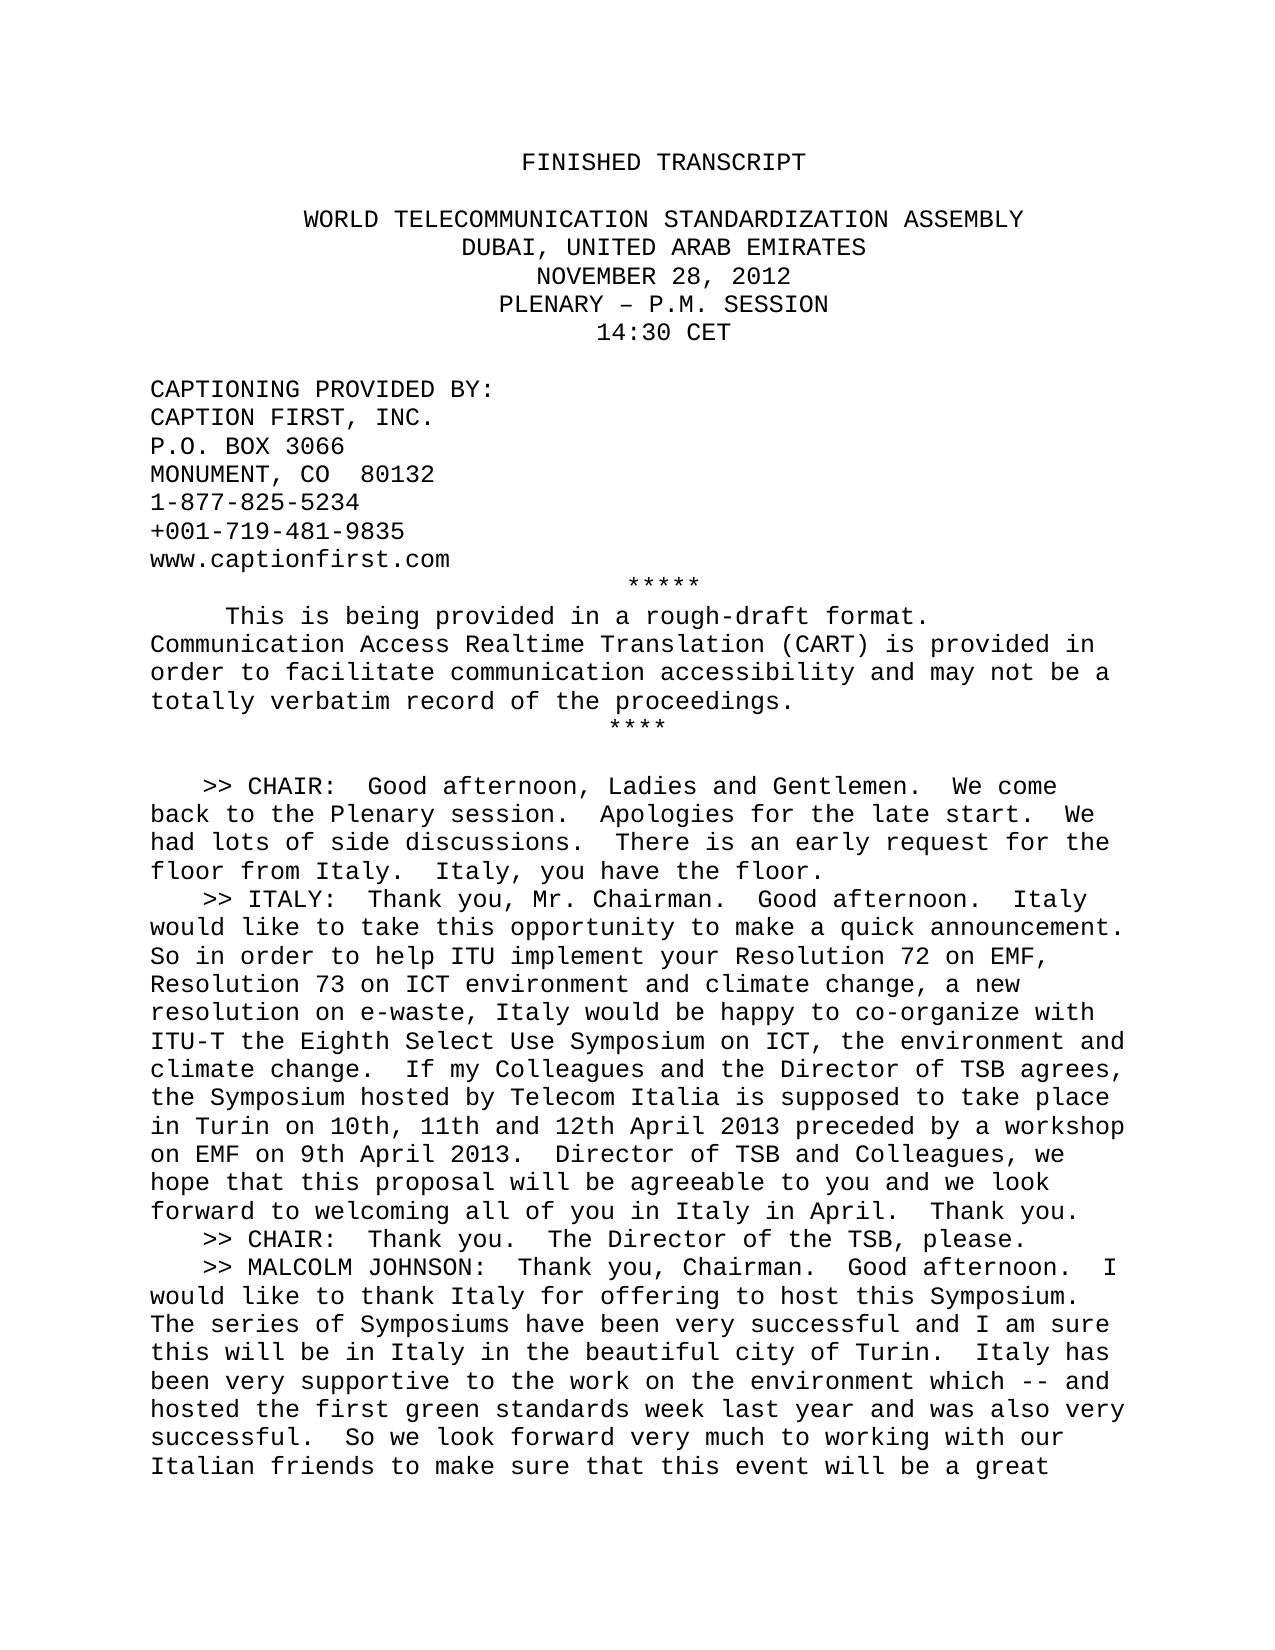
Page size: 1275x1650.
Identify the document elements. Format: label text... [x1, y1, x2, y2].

text DUBAI, UNITED ARAB EMIRATES [150, 235, 1125, 263]
text WORLD TELECOMMUNICATION STANDARDIZATION ASSEMBLY [150, 207, 1125, 235]
text FINISHED TRANSCRIPT [150, 150, 1125, 178]
text www.captionfirst.com [150, 547, 1125, 575]
text **** [150, 717, 1125, 745]
text +001-719-481-9835 [150, 518, 1125, 547]
text ***** [150, 575, 1125, 603]
text 14:30 CET [150, 320, 1125, 348]
text >> CHAIR: Thank you. The Director of the TSB, please. [150, 1227, 1125, 1255]
text PLENARY – P.M. SESSION [150, 292, 1125, 320]
text NOVEMBER 28, 2012 [150, 263, 1125, 292]
text >> CHAIR: Good afternoon, Ladies and Gentlemen. We come back to the Plenary session. Apologies for the late start. We had lots of side discussions. There is an early request for the floor from Italy. Italy, you have the floor. [150, 773, 1125, 887]
text CAPTION FIRST, INC. P.O. BOX 3066 MONUMENT, CO 80132 1-877-825-5234 [150, 405, 1125, 518]
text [150, 1255, 1125, 1482]
text >> ITALY: Thank you, Mr. Chairman. Good afternoon. Italy would like to take this opportunity to make a quick announcement. So in order to help ITU implement your Resolution 72 on EMF, Resolution 73 on ICT environment and climate change, a new resolution on e-waste, Italy would be happy to co-organize with ITU-T the Eighth Select Use Symposium on ICT, the environment and climate change. If my Colleagues and the Director of TSB agrees, the Symposium hosted by Telecom Italia is supposed to take place in Turin on 10th, 11th and 12th April 2013 preceded by a workshop on EMF on 9th April 2013. Director of TSB and Colleagues, we hope that this proposal will be agreeable to you and we look forward to welcoming all of you in Italy in April. Thank you. [150, 887, 1125, 1227]
text This is being provided in a rough-draft format. Communication Access Realtime Translation (CART) is provided in order to facilitate communication accessibility and may not be a totally verbatim record of the proceedings. [150, 603, 1125, 717]
text CAPTIONING PROVIDED BY: [150, 377, 1125, 405]
